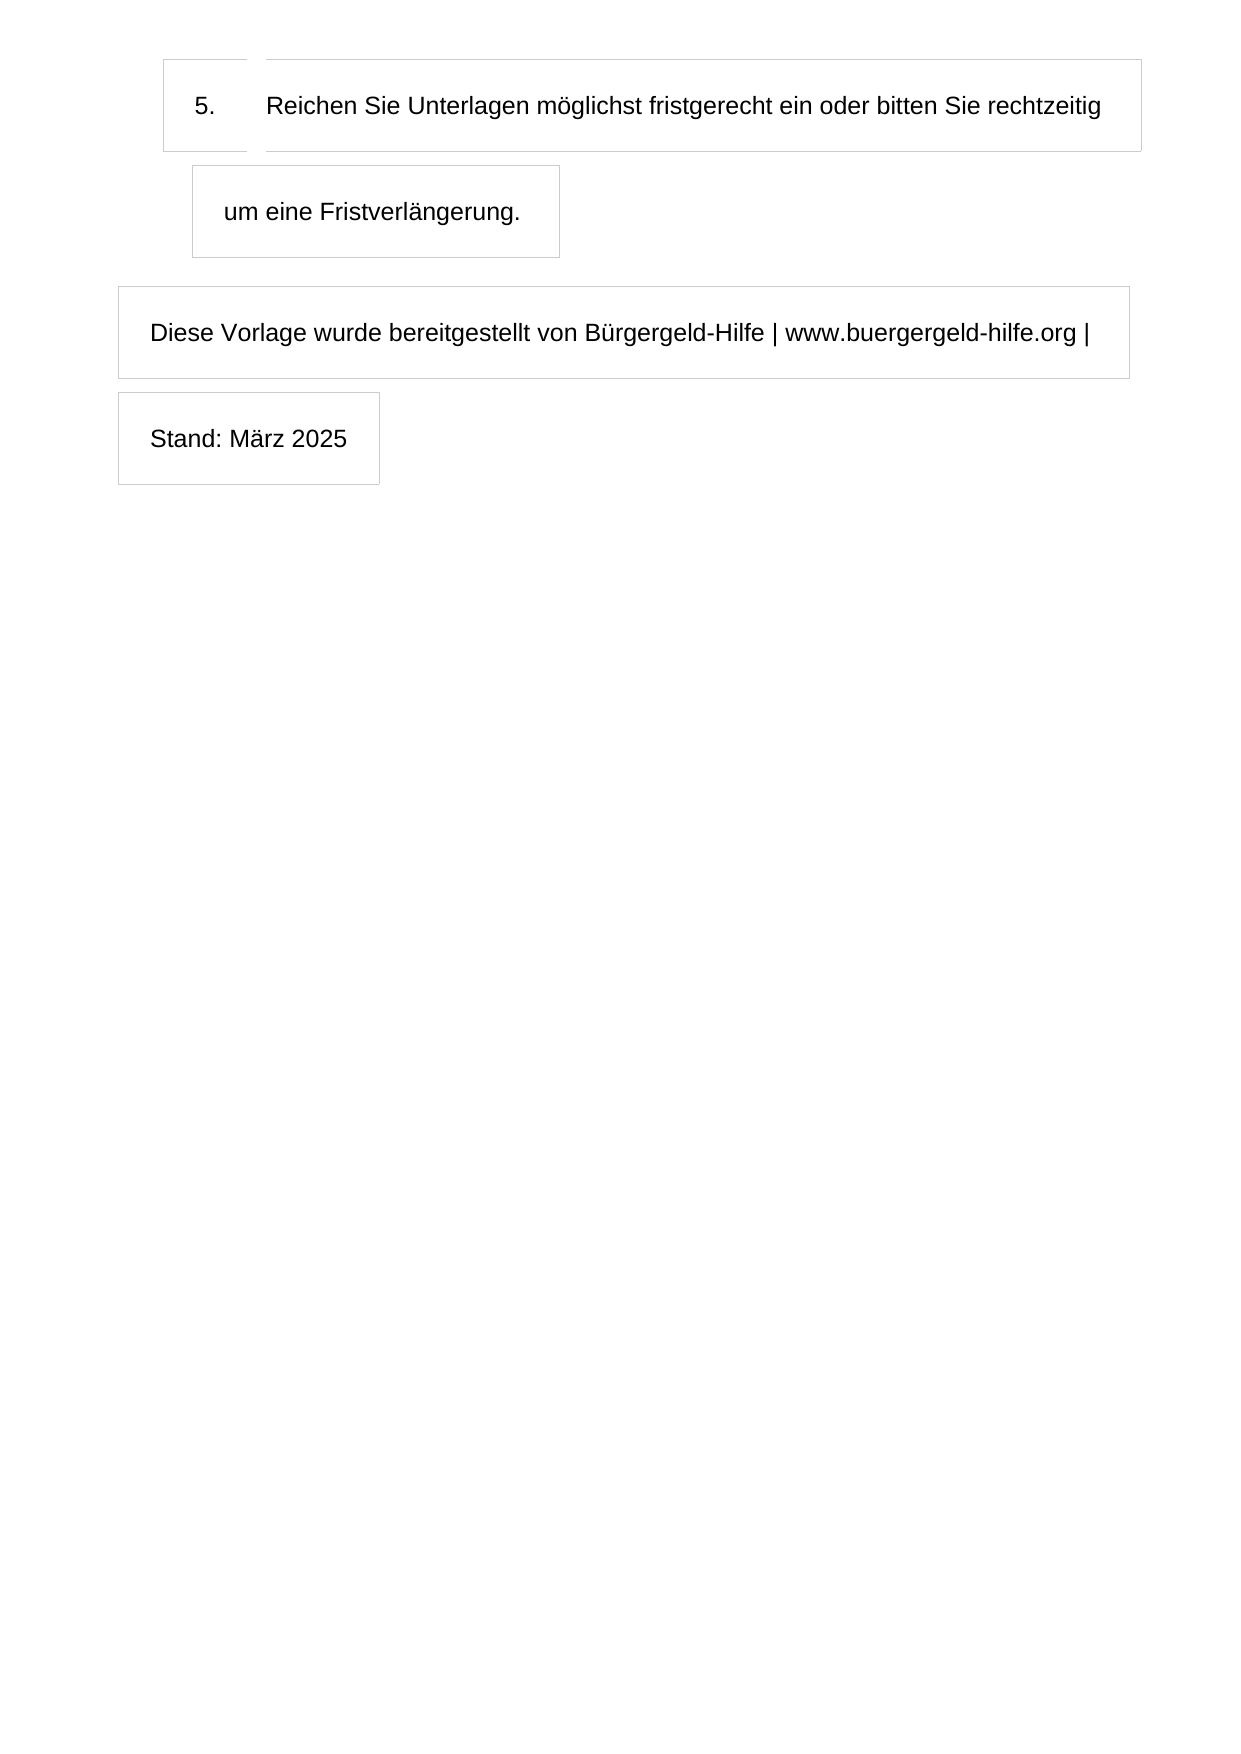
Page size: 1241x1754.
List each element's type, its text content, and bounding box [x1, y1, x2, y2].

list Reichen Sie Unterlagen möglichst fristgerecht ein oder bitten Sie rechtzeitig um eine Fristverlängerung. [162, 59, 1181, 257]
text Diese Vorlage wurde bereitgestellt von Bürgergeld-Hilfe | www.buergergeld-hilfe.org | Stand: März 2025 [118, 286, 1181, 484]
